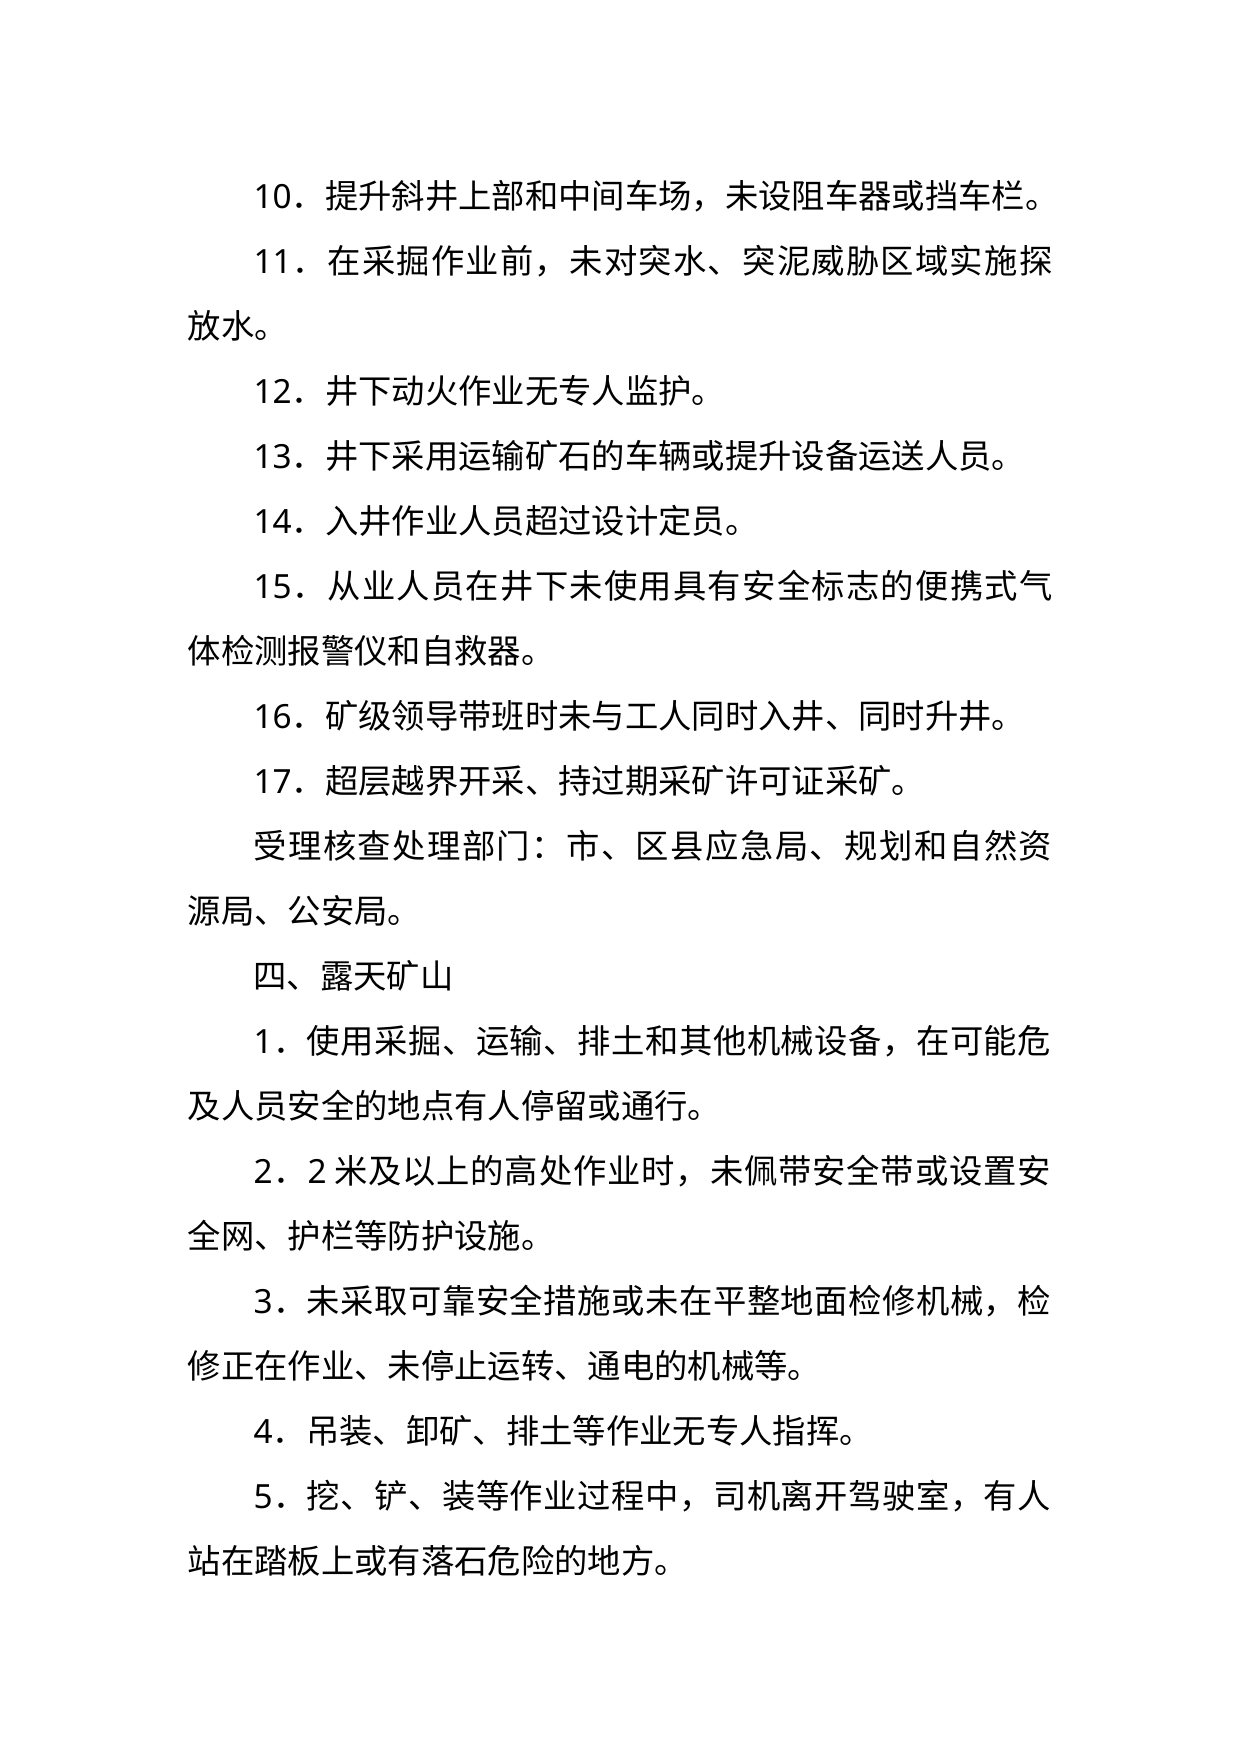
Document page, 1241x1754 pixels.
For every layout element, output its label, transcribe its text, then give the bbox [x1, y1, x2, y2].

list 3．未采取可靠安全措施或未在平整地面检修机械，检修正在作业、未停止运转、通电的机械等。 [187, 1267, 1053, 1397]
list 14．入井作业人员超过设计定员。 [187, 487, 1053, 552]
list 12．井下动火作业无专人监护。 [187, 357, 1053, 422]
list 1．使用采掘、运输、排土和其他机械设备，在可能危及人员安全的地点有人停留或通行。 [187, 1007, 1053, 1137]
list 受理核查处理部门：市、区县应急局、规划和自然资源局、公安局。 [187, 812, 1053, 942]
list 4．吊装、卸矿、排土等作业无专人指挥。 [187, 1397, 1053, 1462]
list 5．挖、铲、装等作业过程中，司机离开驾驶室，有人站在踏板上或有落石危险的地方。 [187, 1462, 1053, 1592]
list 2．2米及以上的高处作业时，未佩带安全带或设置安全网、护栏等防护设施。 [187, 1137, 1053, 1267]
list 13．井下采用运输矿石的车辆或提升设备运送人员。 [187, 422, 1053, 487]
list 四、露天矿山 [187, 942, 1053, 1007]
list 16．矿级领导带班时未与工人同时入井、同时升井。 [187, 682, 1053, 747]
list 17．超层越界开采、持过期采矿许可证采矿。 [187, 747, 1053, 812]
list 10．提升斜井上部和中间车场，未设阻车器或挡车栏。 [187, 162, 1053, 227]
list 15．从业人员在井下未使用具有安全标志的便携式气体检测报警仪和自救器。 [187, 552, 1053, 682]
list 11．在采掘作业前，未对突水、突泥威胁区域实施探放水。 [187, 227, 1053, 357]
